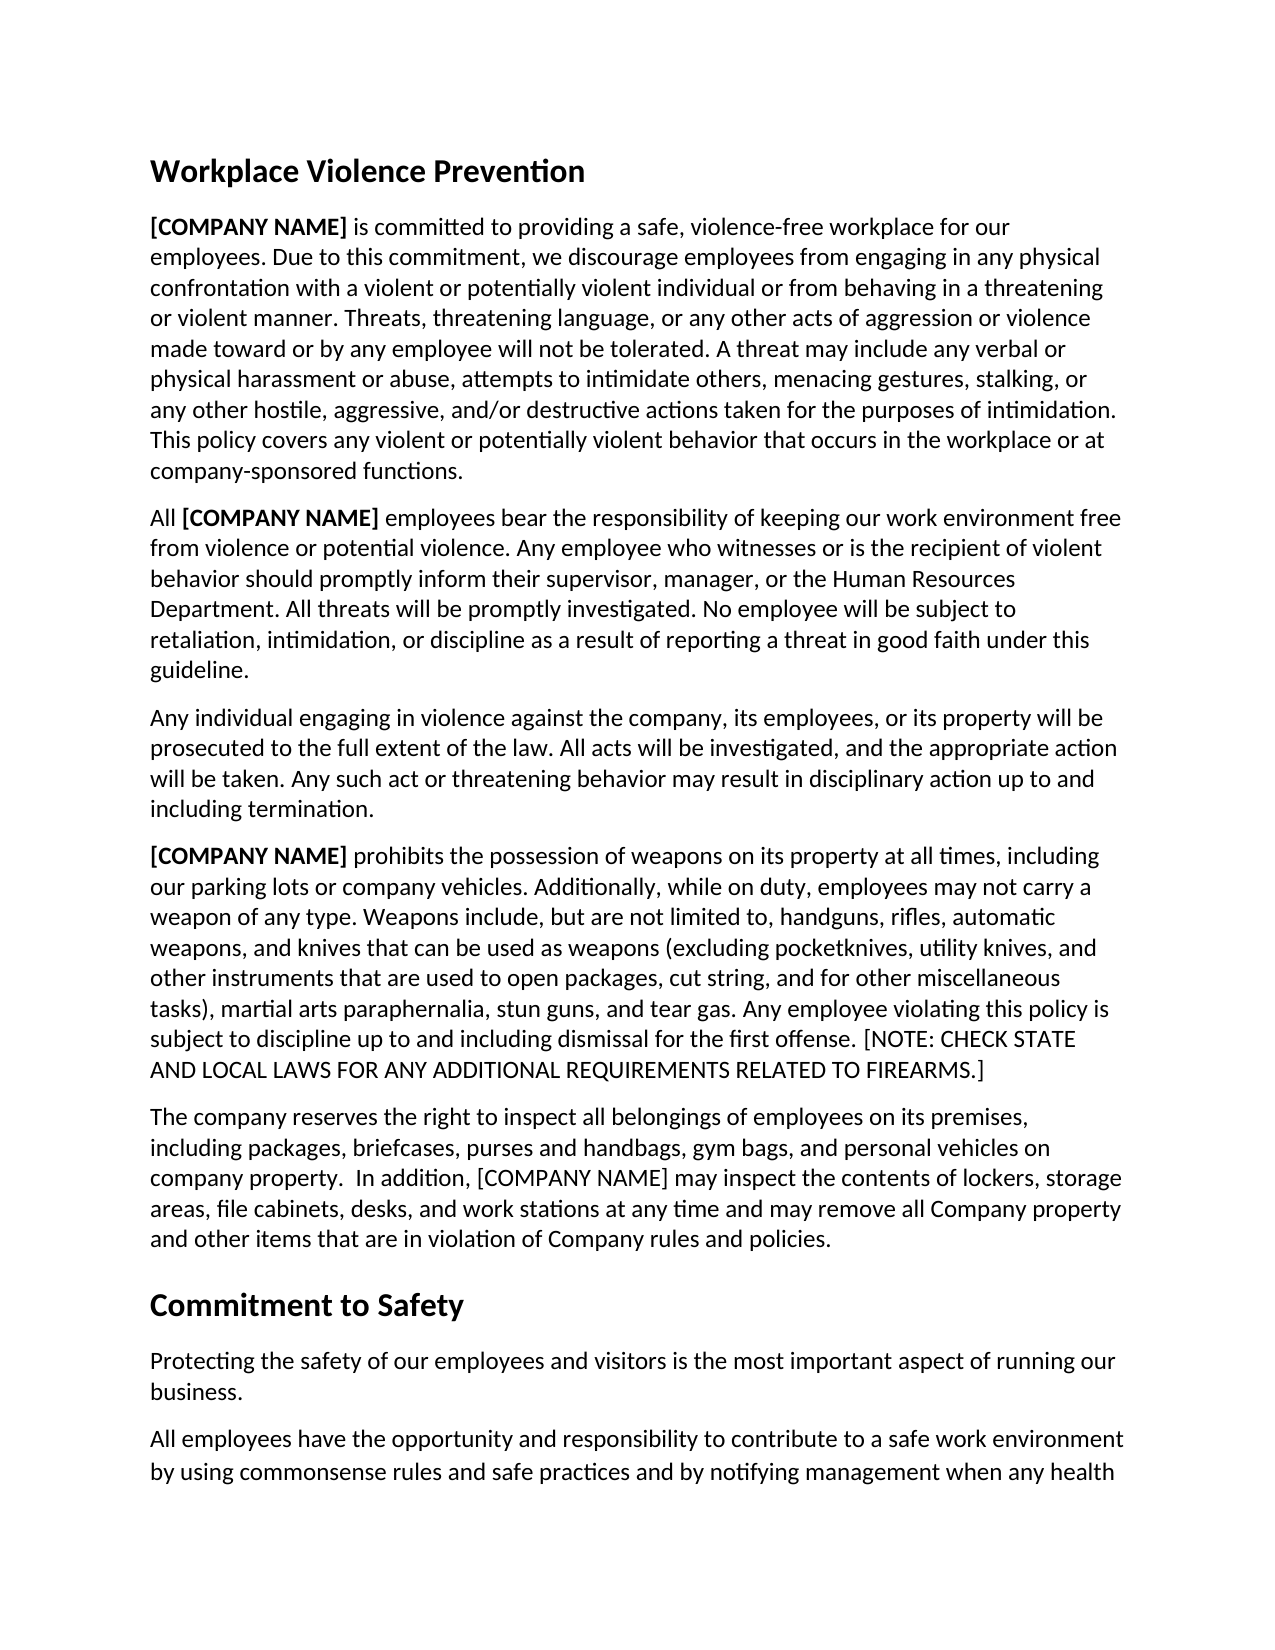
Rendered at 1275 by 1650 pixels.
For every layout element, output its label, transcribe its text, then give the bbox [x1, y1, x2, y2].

text Any individual engaging in violence against the company, its employees, or its property will be prosecuted to the full extent of the law. All acts will be investigated, and the appropriate action will be taken. Any such act or threatening behavior may result in disciplinary action up to and including termination. [150, 702, 1125, 824]
text Commitment to Safety [150, 1284, 1125, 1325]
text Protecting the safety of our employees and visitors is the most important aspect of running our business. [150, 1345, 1125, 1406]
text [COMPANY NAME] is committed to providing a safe, violence-free workplace for our employees. Due to this commitment, we discourage employees from engaging in any physical confrontation with a violent or potentially violent individual or from behaving in a threatening or violent manner. Threats, threatening language, or any other acts of aggression or violence made toward or by any employee will not be tolerated. A threat may include any verbal or physical harassment or abuse, attempts to intimidate others, menacing gestures, stalking, or any other hostile, aggressive, and/or destructive actions taken for the purposes of intimidation. This policy covers any violent or potentially violent behavior that occurs in the workplace or at company-sponsored functions. [150, 211, 1125, 485]
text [150, 1423, 1125, 1486]
text The company reserves the right to inspect all belongings of employees on its premises, including packages, briefcases, purses and handbags, gym bags, and personal vehicles on company property. In addition, [COMPANY NAME] may inspect the contents of lockers, storage areas, file cabinets, desks, and work stations at any time and may remove all Company property and other items that are in violation of Company rules and policies. [150, 1101, 1125, 1254]
text [COMPANY NAME] prohibits the possession of weapons on its property at all times, including our parking lots or company vehicles. Additionally, while on duty, employees may not carry a weapon of any type. Weapons include, but are not limited to, handguns, rifles, automatic weapons, and knives that can be used as weapons (excluding pocketknives, utility knives, and other instruments that are used to open packages, cut string, and for other miscellaneous tasks), martial arts paraphernalia, stun guns, and tear gas. Any employee violating this policy is subject to discipline up to and including dismissal for the first offense. [Note: Check state and local laws for any additional requirements related to firearms.] [150, 841, 1125, 1085]
text Workplace Violence Prevention [150, 150, 1125, 191]
text All [COMPANY NAME] employees bear the responsibility of keeping our work environment free from violence or potential violence. Any employee who witnesses or is the recipient of violent behavior should promptly inform their supervisor, manager, or the Human Resources Department. All threats will be promptly investigated. No employee will be subject to retaliation, intimidation, or discipline as a result of reporting a threat in good faith under this guideline. [150, 502, 1125, 685]
